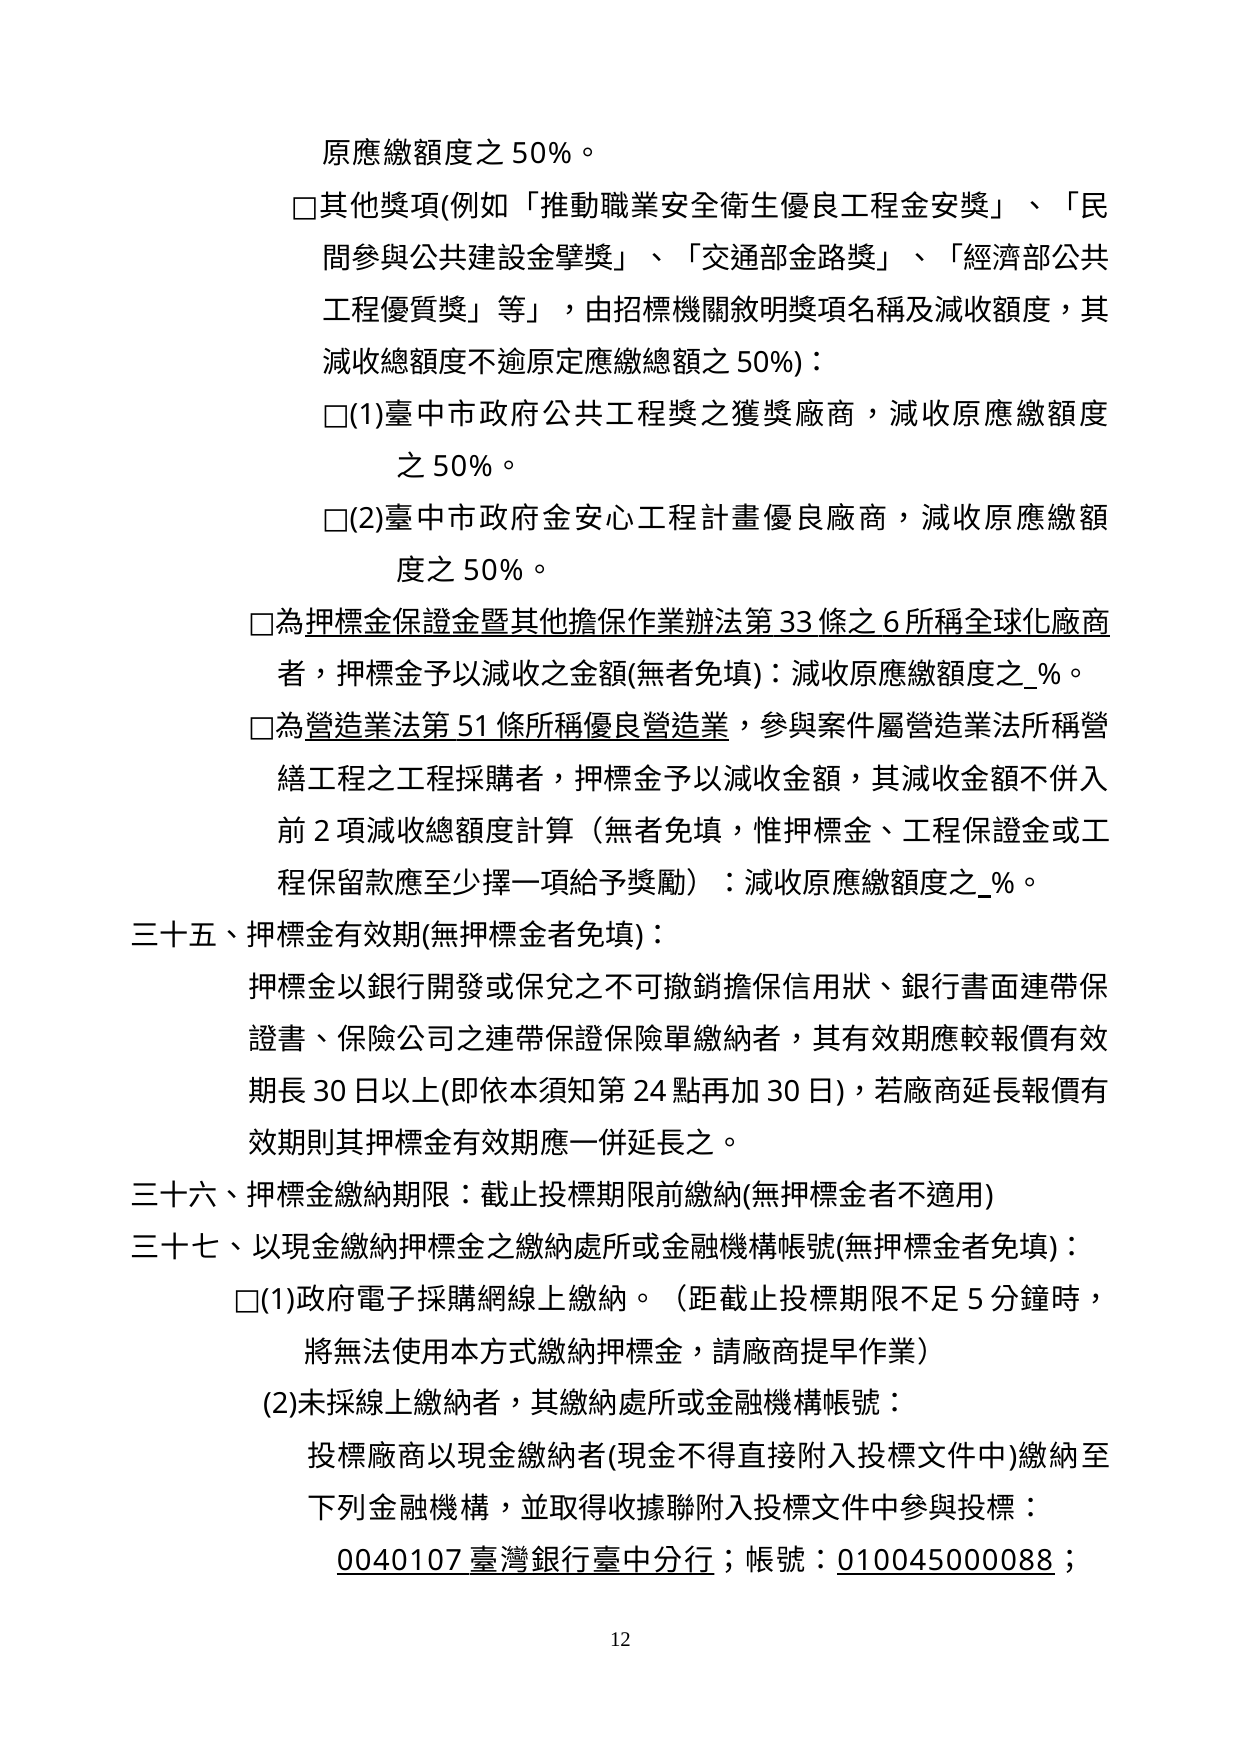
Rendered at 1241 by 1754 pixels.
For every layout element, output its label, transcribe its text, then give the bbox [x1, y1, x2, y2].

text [291, 125, 1110, 177]
text 投標廠商以現金繳納者(現金不得直接附入投標文件中)繳納至下列金融機構，並取得收據聯附入投標文件中參與投標： [307, 1427, 1110, 1532]
text 押標金以銀行開發或保兌之不可撤銷擔保信用狀、銀行書面連帶保證書、保險公司之連帶保證保險單繳納者，其有效期應較報價有效期長30日以上(即依本須知第24點再加30日)，若廠商延長報價有效期則其押標金有效期應一併延長之。 [248, 959, 1110, 1167]
text □(1)臺中市政府公共工程獎之獲獎廠商，減收原應繳額度之50%。 [322, 386, 1110, 490]
list 押標金繳納期限：截止投標期限前繳納(無押標金者不適用) [130, 1167, 1110, 1219]
list 以現金繳納押標金之繳納處所或金融機構帳號(無押標金者免填)： [130, 1219, 1110, 1271]
text □為押標金保證金暨其他擔保作業辦法第33條之6所稱全球化廠商者，押標金予以減收之金額(無者免填)：減收原應繳額度之 %。 [248, 594, 1110, 698]
text 0040107臺灣銀行臺中分行；帳號：010045000088； [337, 1532, 1110, 1584]
text □(2)臺中市政府金安心工程計畫優良廠商，減收原應繳額度之50%。 [322, 490, 1110, 594]
text □(1)政府電子採購網線上繳納。（距截止投標期限不足5分鐘時，將無法使用本方式繳納押標金，請廠商提早作業） [233, 1271, 1110, 1375]
text □其他獎項(例如「推動職業安全衛生優良工程金安獎」、「民間參與公共建設金擘獎」、「交通部金路獎」、「經濟部公共工程優質獎」等」，由招標機關敘明獎項名稱及減收額度，其減收總額度不逾原定應繳總額之50%)： [291, 177, 1110, 386]
list 押標金有效期(無押標金者免填)： [130, 907, 1110, 959]
text (2)未採線上繳納者，其繳納處所或金融機構帳號： [263, 1375, 1110, 1427]
text □為營造業法第51條所稱優良營造業，參與案件屬營造業法所稱營繕工程之工程採購者，押標金予以減收金額，其減收金額不併入前2項減收總額度計算（無者免填，惟押標金、工程保證金或工程保留款應至少擇一項給予獎勵）：減收原應繳額度之 %。 [248, 698, 1110, 907]
